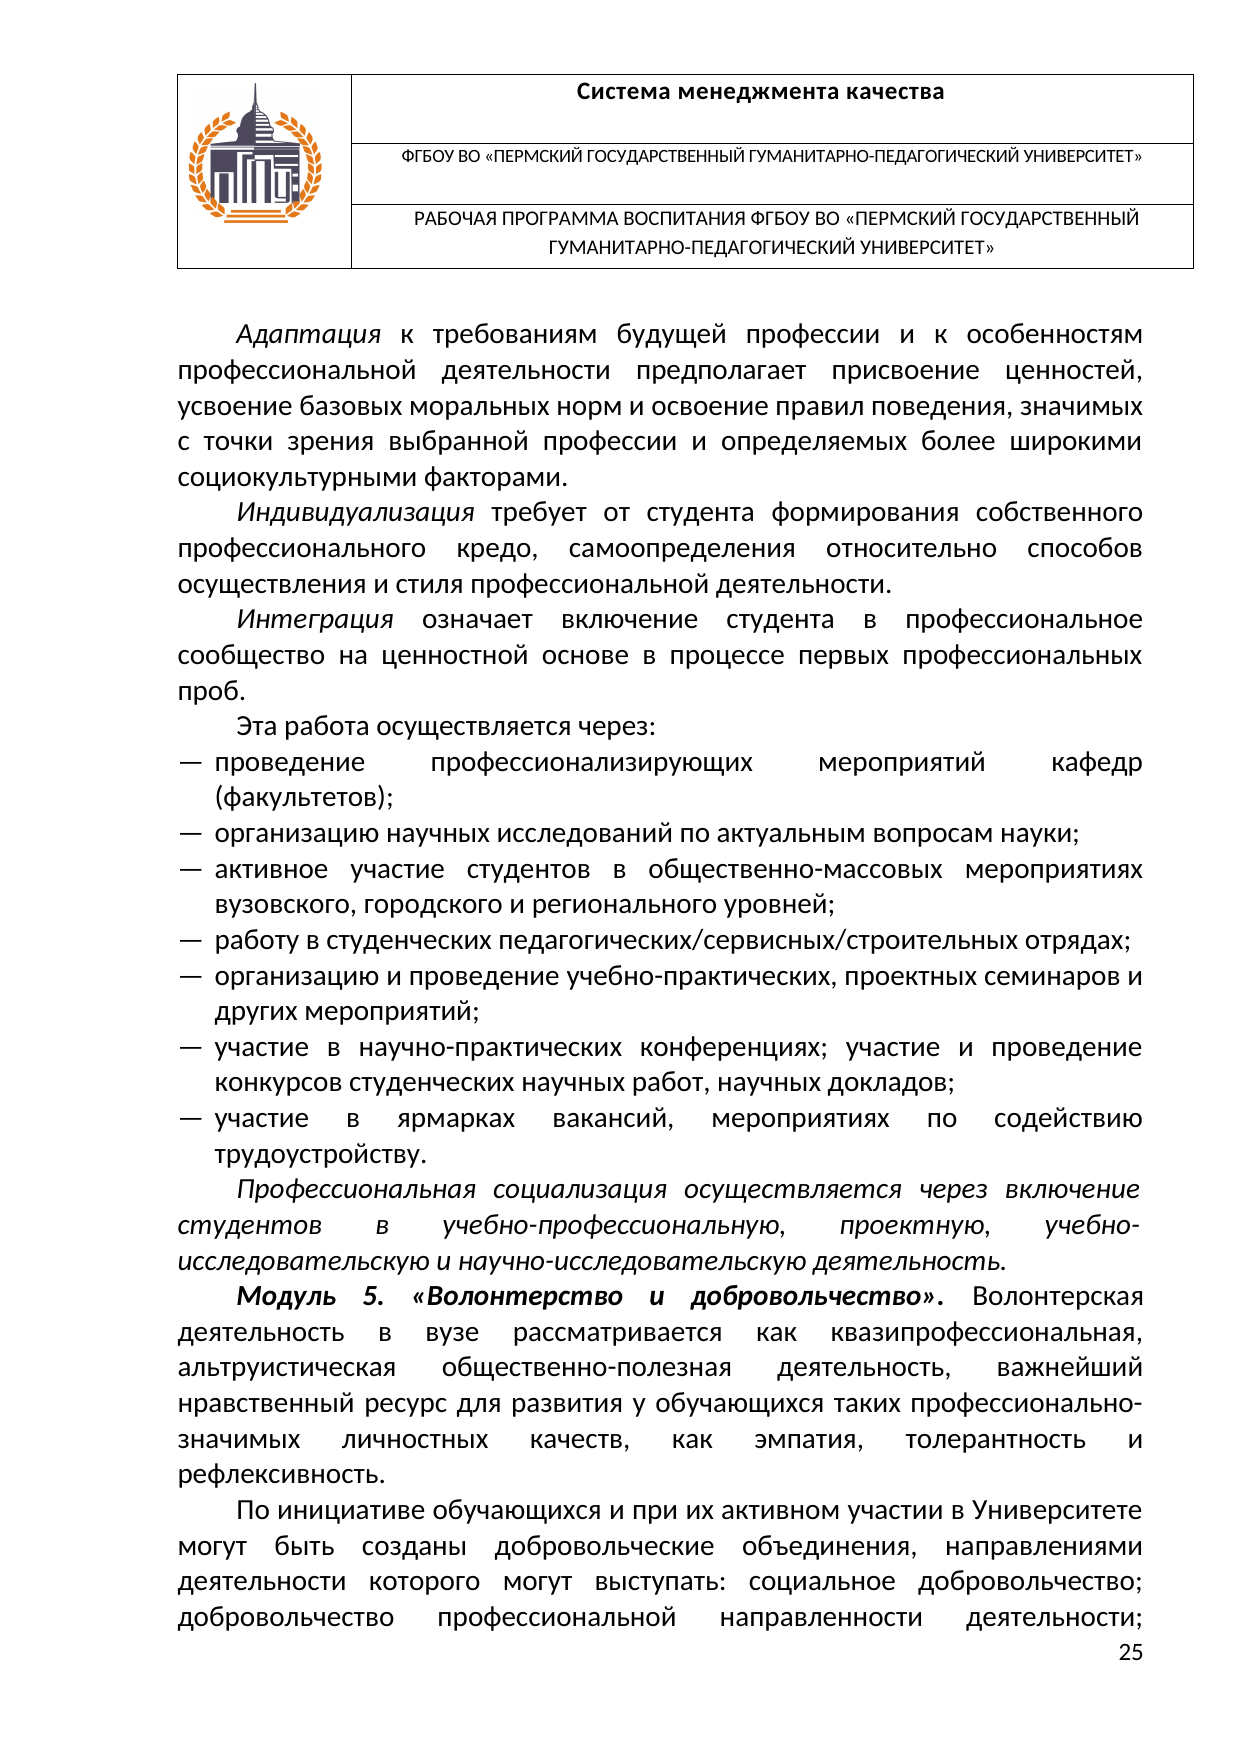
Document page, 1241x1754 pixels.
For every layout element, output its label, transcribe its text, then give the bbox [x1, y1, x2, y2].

list организацию и проведение учебно-практических, проектных семинаров и других мероприятий; [177, 957, 1144, 1028]
list активное участие студентов в общественно-массовых мероприятиях вузовского, городского и регионального уровней; [177, 850, 1144, 921]
text Модуль 5. «Волонтерство и добровольчество». Волонтерская деятельность в вузе рассматривается как квазипрофессиональная, альтруистическая общественно-полезная деятельность, важнейший нравственный ресурс для развития у обучающихся таких профессионально-значимых личностных качеств, как эмпатия, толерантность и рефлексивность. [177, 1277, 1144, 1491]
list участие в научно-практических конференциях; участие и проведение конкурсов студенческих научных работ, научных докладов; [177, 1028, 1144, 1099]
list работу в студенческих педагогических/сервисных/строительных отрядах; [177, 921, 1144, 957]
text Профессиональная социализация осуществляется через включение студентов в учебно-профессиональную, проектную, учебно-исследовательскую и научно-исследовательскую деятельность. [177, 1170, 1144, 1277]
list проведение профессионализирующих мероприятий кафедр (факультетов); [177, 743, 1144, 814]
text Интеграция означает включение студента в профессиональное сообщество на ценностной основе в процессе первых профессиональных проб. [177, 600, 1144, 707]
text Адаптация к требованиям будущей профессии и к особенностям профессиональной деятельности предполагает присвоение ценностей, усвоение базовых моральных норм и освоение правил поведения, значимых с точки зрения выбранной профессии и определяемых более широкими социокультурными факторами. [177, 315, 1144, 493]
text Эта работа осуществляется через: [177, 707, 1144, 743]
text Индивидуализация требует от студента формирования собственного профессионального кредо, самоопределения относительно способов осуществления и стиля профессиональной деятельности. [177, 493, 1144, 600]
list организацию научных исследований по актуальным вопросам науки; [177, 814, 1144, 850]
picture [188, 83, 322, 223]
list участие в ярмарках вакансий, мероприятиях по содействию трудоустройству. [177, 1099, 1144, 1170]
